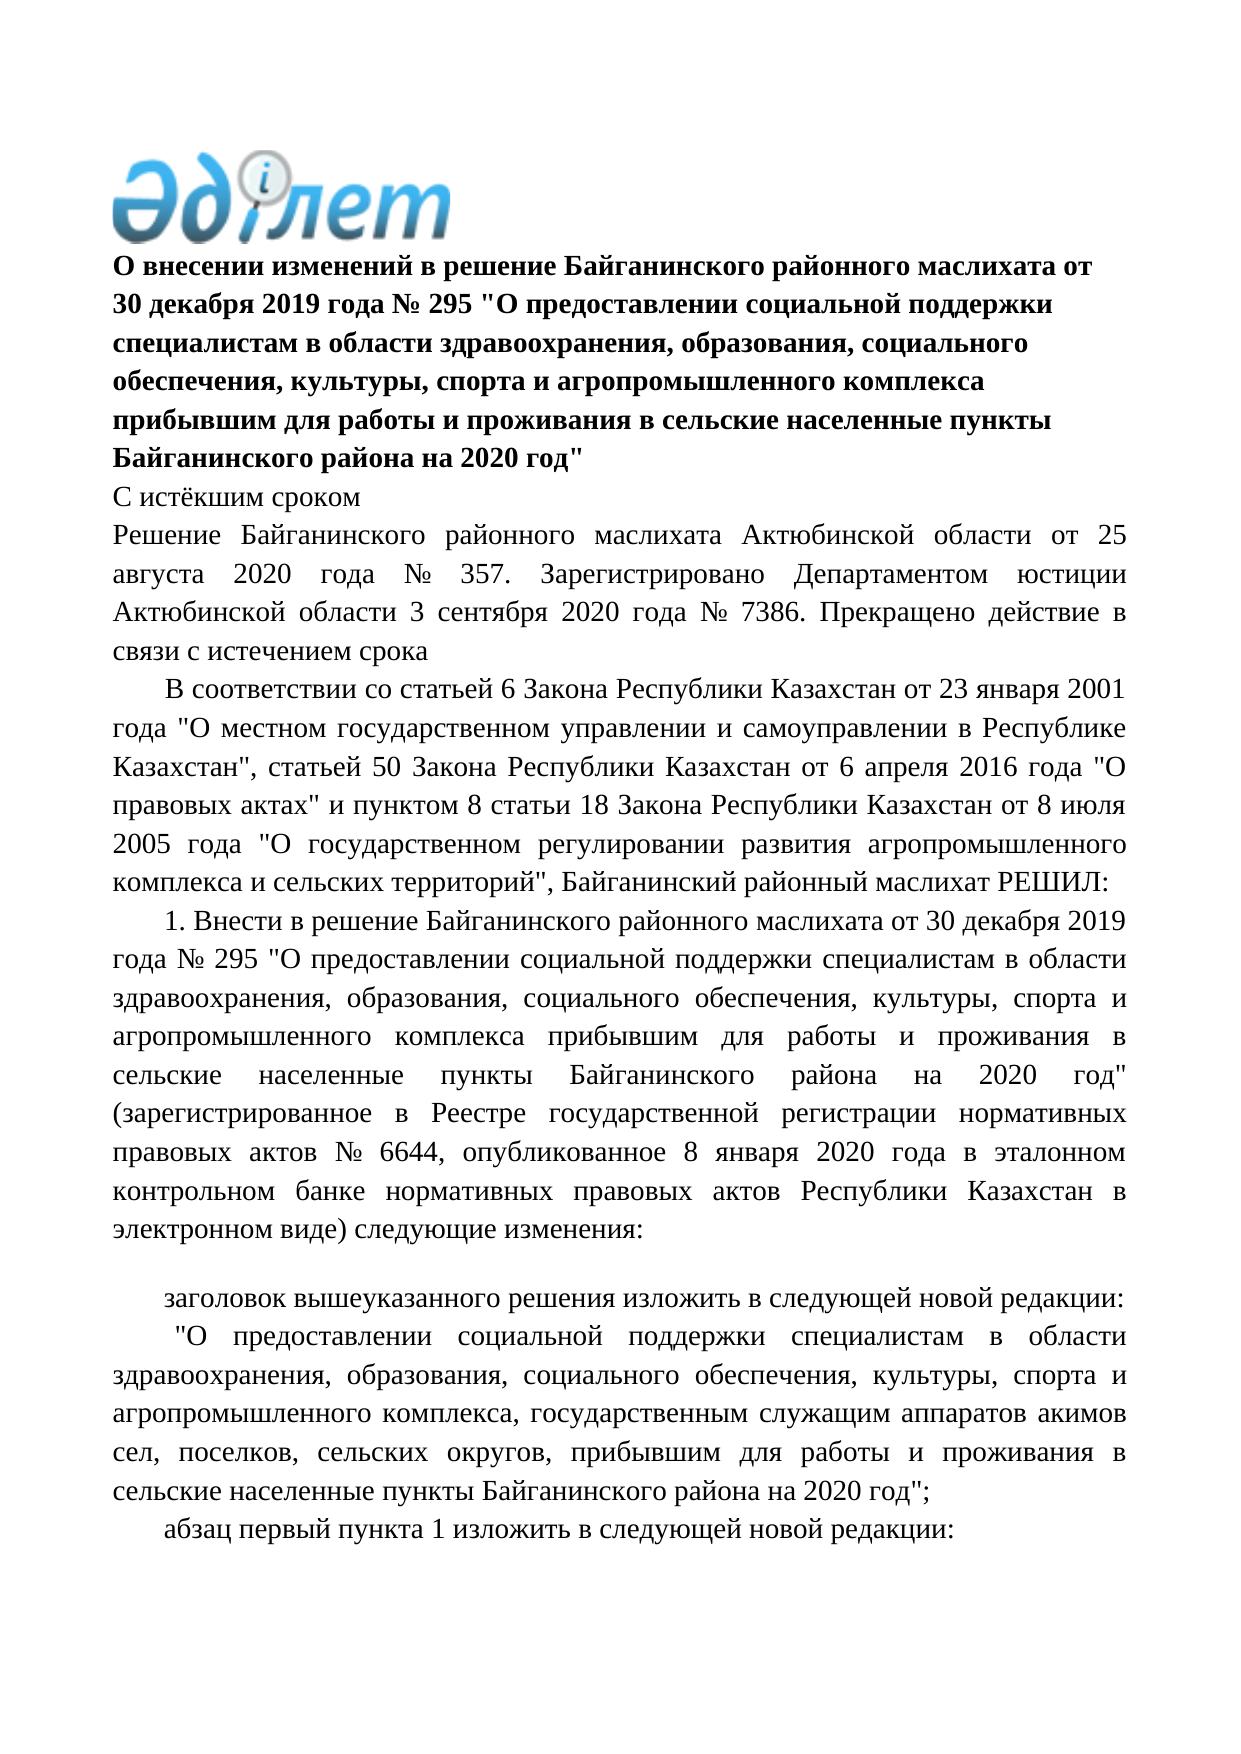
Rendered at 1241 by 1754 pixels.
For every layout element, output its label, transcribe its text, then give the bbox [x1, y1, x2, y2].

text заголовок вышеуказанного решения изложить в следующей новой редакции: [112, 1280, 1128, 1313]
text 1. Внести в решение Байганинского районного маслихата от 30 декабря 2019 года № 295 "О предоставлении социальной поддержки специалистам в области здравоохранения, образования, социального обеспечения, культуры, спорта и агропромышленного комплекса прибывшим для работы и проживания в сельские населенные пункты Байганинского района на 2020 год" (зарегистрированное в Реестре государственной регистрации нормативных правовых актов № 6644, опубликованное 8 января 2020 года в эталонном контрольном банке нормативных правовых актов Республики Казахстан в электронном виде) следующие изменения: [112, 903, 1128, 1245]
picture [112, 150, 451, 244]
text С истёкшим сроком [112, 479, 1128, 512]
text абзац первый пункта 1 изложить в следующей новой редакции: [112, 1511, 1128, 1545]
text В соответствии со статьей 6 Закона Республики Казахстан от 23 января 2001 года "О местном государственном управлении и самоуправлении в Республике Казахстан", статьей 50 Закона Республики Казахстан от 6 апреля 2016 года "О правовых актах" и пунктом 8 статьи 18 Закона Республики Казахстан от 8 июля 2005 года "О государственном регулировании развития агропромышленного комплекса и сельских территорий", Байганинский районный маслихат РЕШИЛ: [112, 672, 1128, 898]
text "О предоставлении социальной поддержки специалистам в области здравоохранения, образования, социального обеспечения, культуры, спорта и агропромышленного комплекса, государственным служащим аппаратов акимов сел, поселков, сельских округов, прибывшим для работы и проживания в сельские населенные пункты Байганинского района на 2020 год"; [112, 1318, 1128, 1506]
text Решение Байганинского районного маслихата Актюбинской области от 25 августа 2020 года № 357. Зарегистрировано Департаментом юстиции Актюбинской области 3 сентября 2020 года № 7386. Прекращено действие в связи с истечением срока [112, 517, 1128, 667]
text О внесении изменений в решение Байганинского районного маслихата от 30 декабря 2019 года № 295 "О предоставлении социальной поддержки специалистам в области здравоохранения, образования, социального обеспечения, культуры, спорта и агропромышленного комплекса прибывшим для работы и проживания в сельские населенные пункты Байганинского района на 2020 год" [112, 248, 1128, 474]
